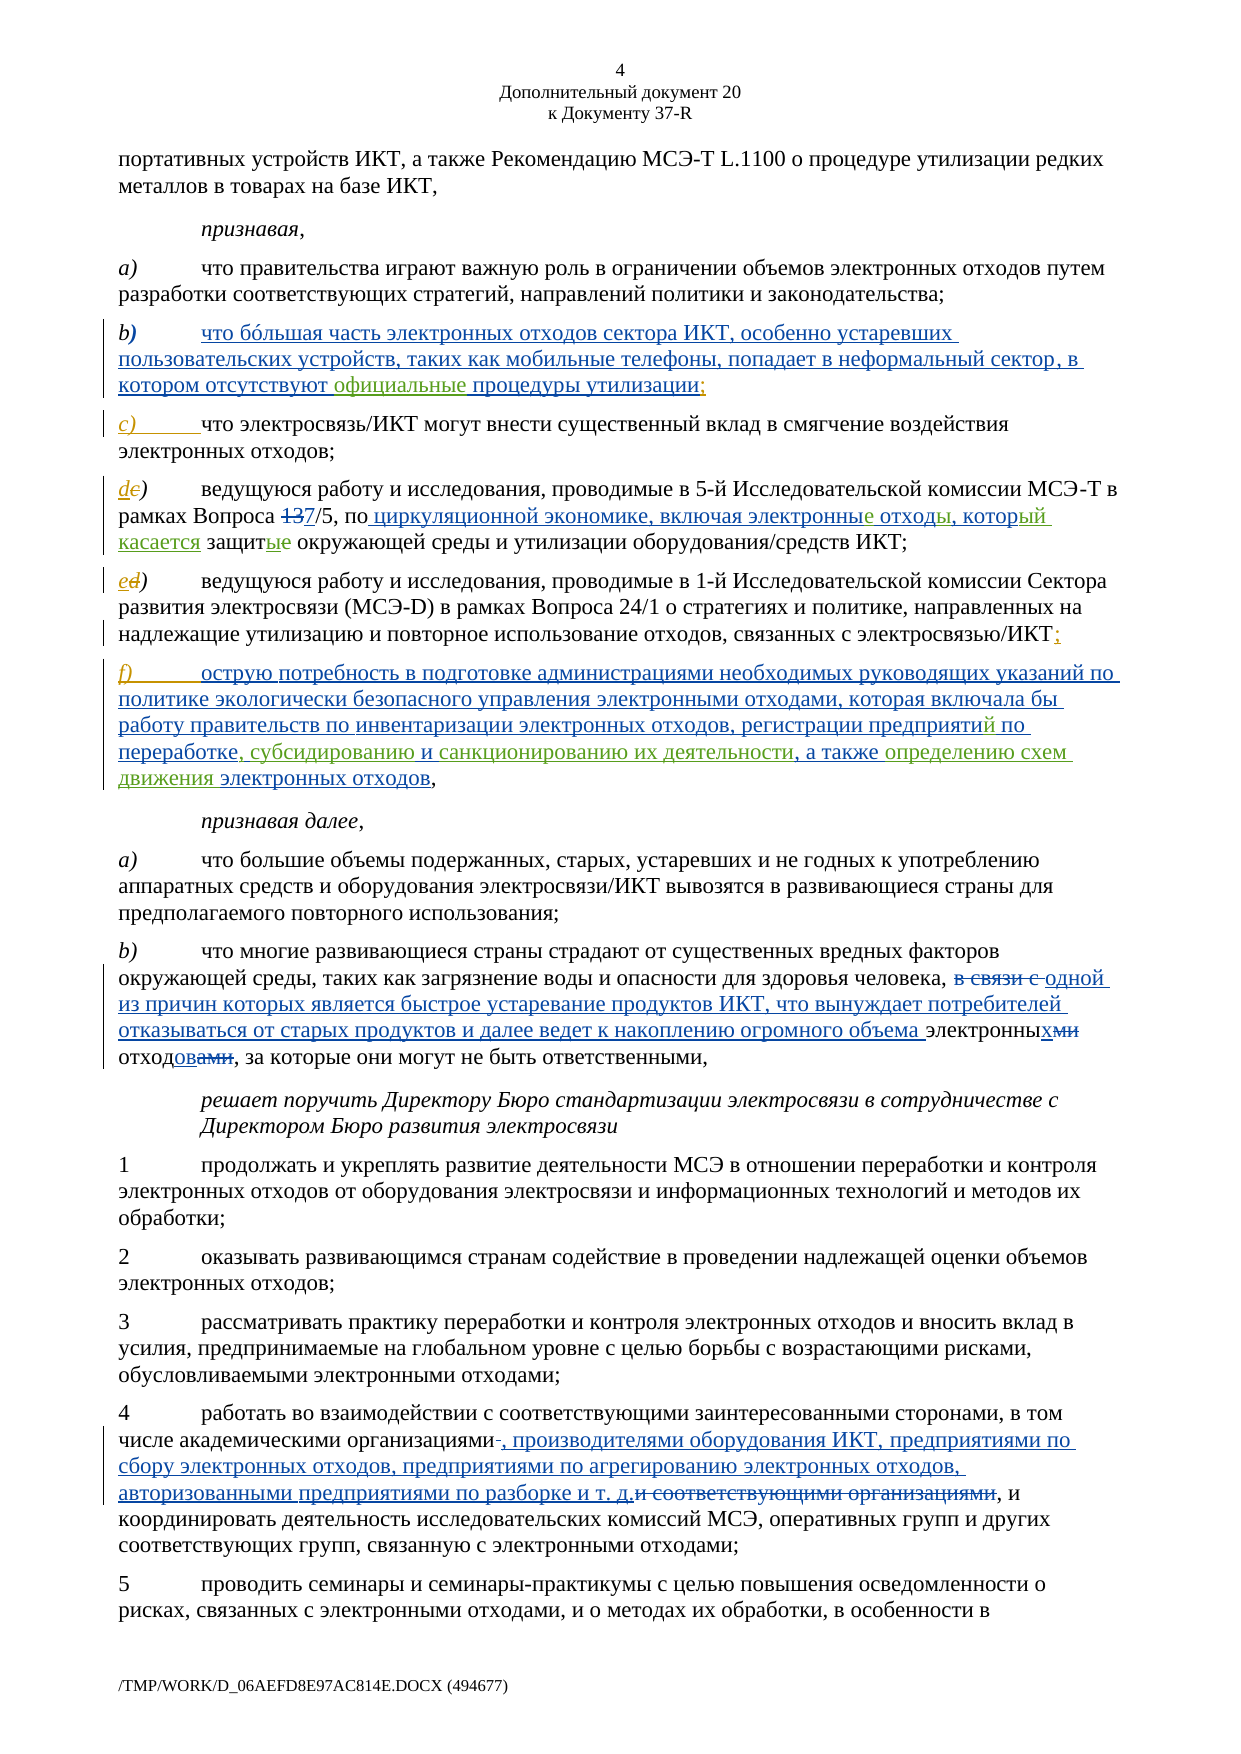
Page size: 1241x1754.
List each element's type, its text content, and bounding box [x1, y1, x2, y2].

text ) ведущуюся работу и исследования, проводимые в 1-й Исследовательской комиссии Сектора развития электросвязи (МСЭ-D) в рамках Вопроса 24/1 о стратегиях и политике, направленных на надлежащие утилизацию и повторное использование отходов, связанных с электросвязью/ИКТ [118, 567, 1122, 646]
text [118, 1570, 1122, 1623]
text b) [118, 319, 1122, 398]
text b) что многие развивающиеся страны страдают от существенных вредных факторов окружающей среды, таких как загрязнение воды и опасности для здоровья человека, электронны отход, за которые они могут не быть ответственными, [118, 937, 1122, 1069]
text 1 продолжать и укреплять развитие деятельности МСЭ в отношении переработки и контроля электронных отходов от оборудования электросвязи и информационных технологий и методов их обработки; [118, 1151, 1122, 1230]
text признавая далее, [201, 807, 1122, 833]
text a) что правительства играют важную роль в ограничении объемов электронных отходов путем разработки соответствующих стратегий, направлений политики и законодательства; [118, 253, 1122, 306]
text a) что большие объемы подержанных, старых, устаревших и не годных к употреблению аппаратных средств и оборудования электросвязи/ИКТ вывозятся в развивающиеся страны для предполагаемого повторного использования; [118, 846, 1122, 925]
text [118, 145, 1122, 198]
text признавая, [201, 215, 1122, 241]
text , [118, 659, 1122, 790]
text 2 оказывать развивающимся странам содействие в проведении надлежащей оценки объемов электронных отходов; [118, 1243, 1122, 1295]
text 4 работать во взаимодействии с соответствующими заинтересованными сторонами, в том числе академическими организациями, и координировать деятельность исследовательских комиссий МСЭ, оперативных групп и других соответствующих групп, связанную с электронными отходами; [118, 1399, 1122, 1558]
text ) ведущуюся работу и исследования, проводимые в 5-й Исследовательской комиссии МСЭ-Т в рамках Вопроса /5, по защит окружающей среды и утилизации оборудования/средств ИКТ; [118, 476, 1122, 554]
text что электросвязь/ИКТ могут внести существенный вклад в смягчение воздействия электронных отходов; [118, 410, 1122, 463]
text решает поручить Директору Бюро стандартизации электросвязи в сотрудничестве с Директором Бюро развития электросвязи [201, 1086, 1122, 1139]
text 3 рассматривать практику переработки и контроля электронных отходов и вносить вклад в усилия, предпринимаемые на глобальном уровне с целью борьбы с возрастающими рисками, обусловливаемыми электронными отходами; [118, 1308, 1122, 1387]
